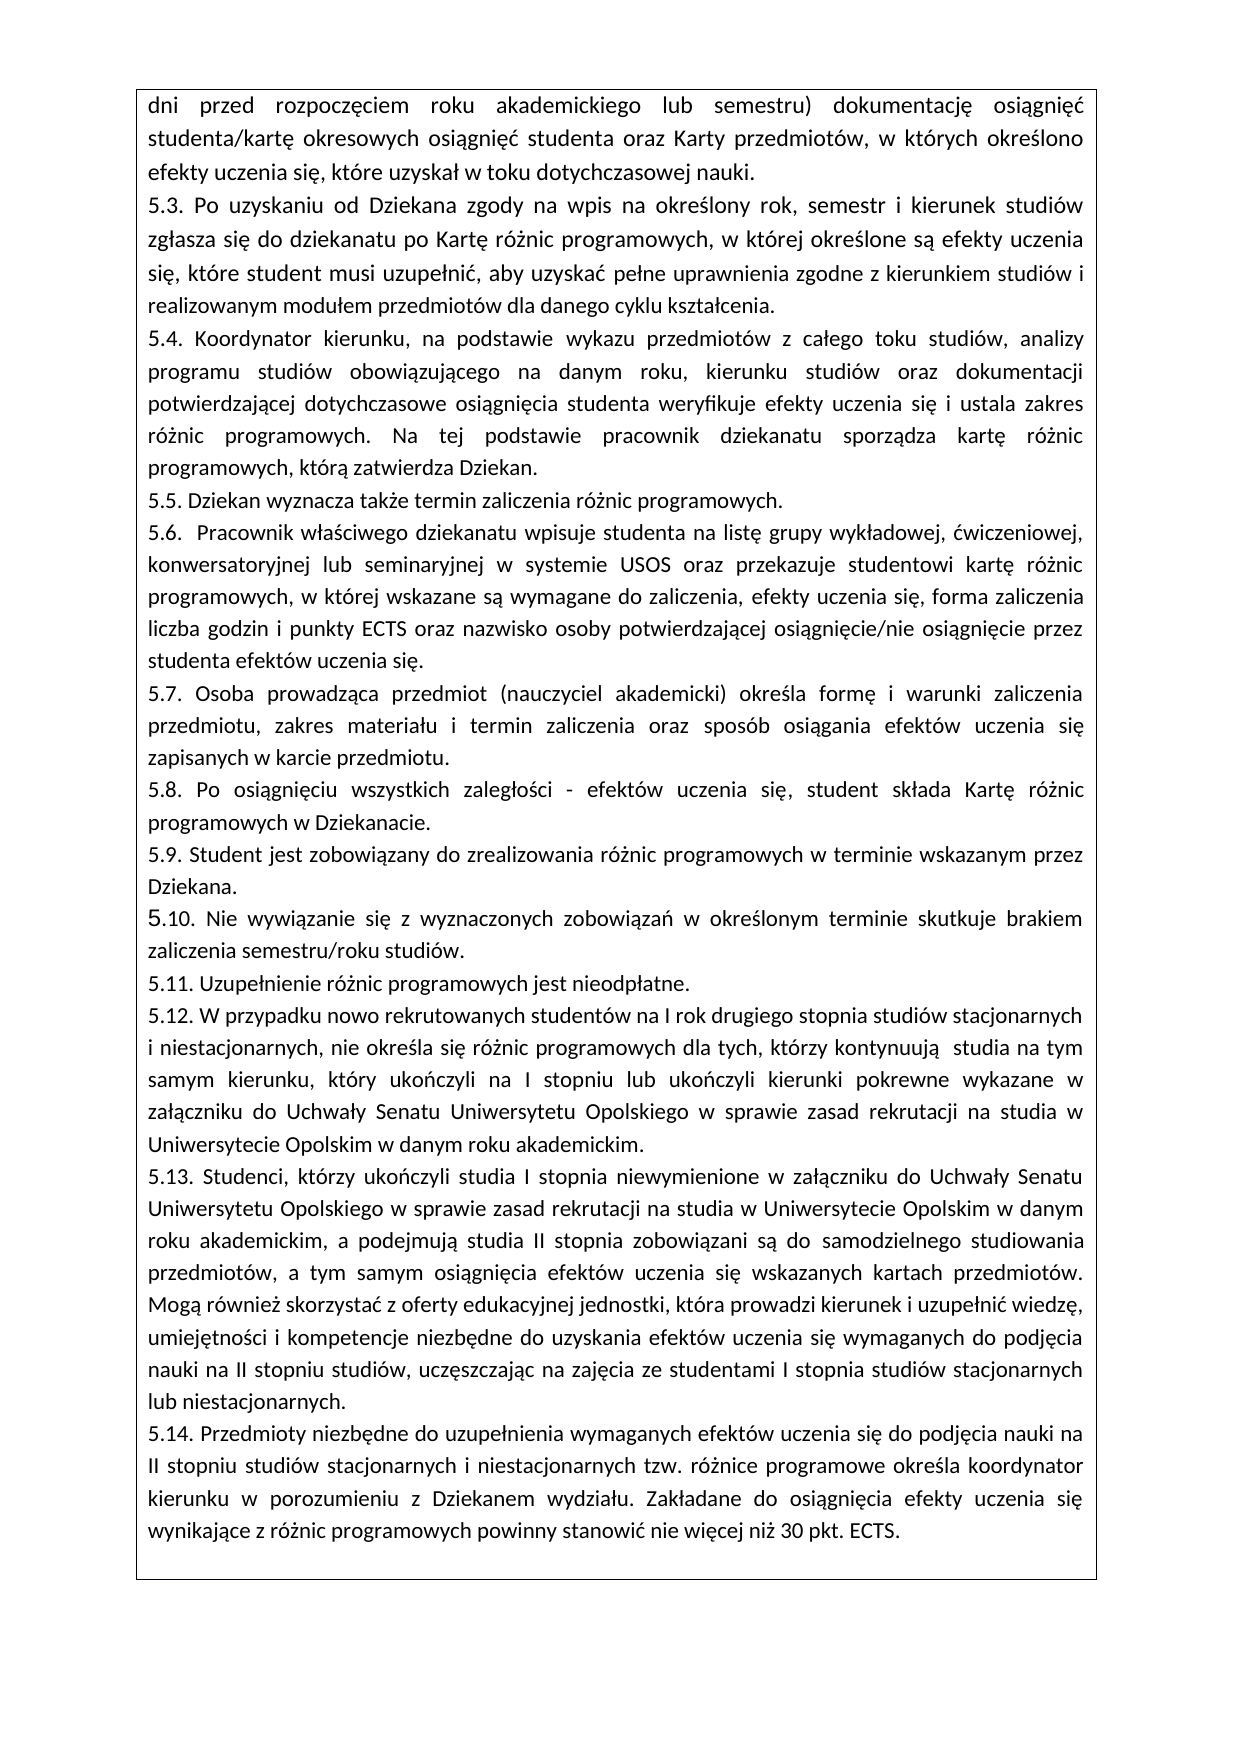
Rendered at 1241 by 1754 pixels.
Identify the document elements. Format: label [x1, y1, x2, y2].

table_header [137, 90, 1096, 1579]
